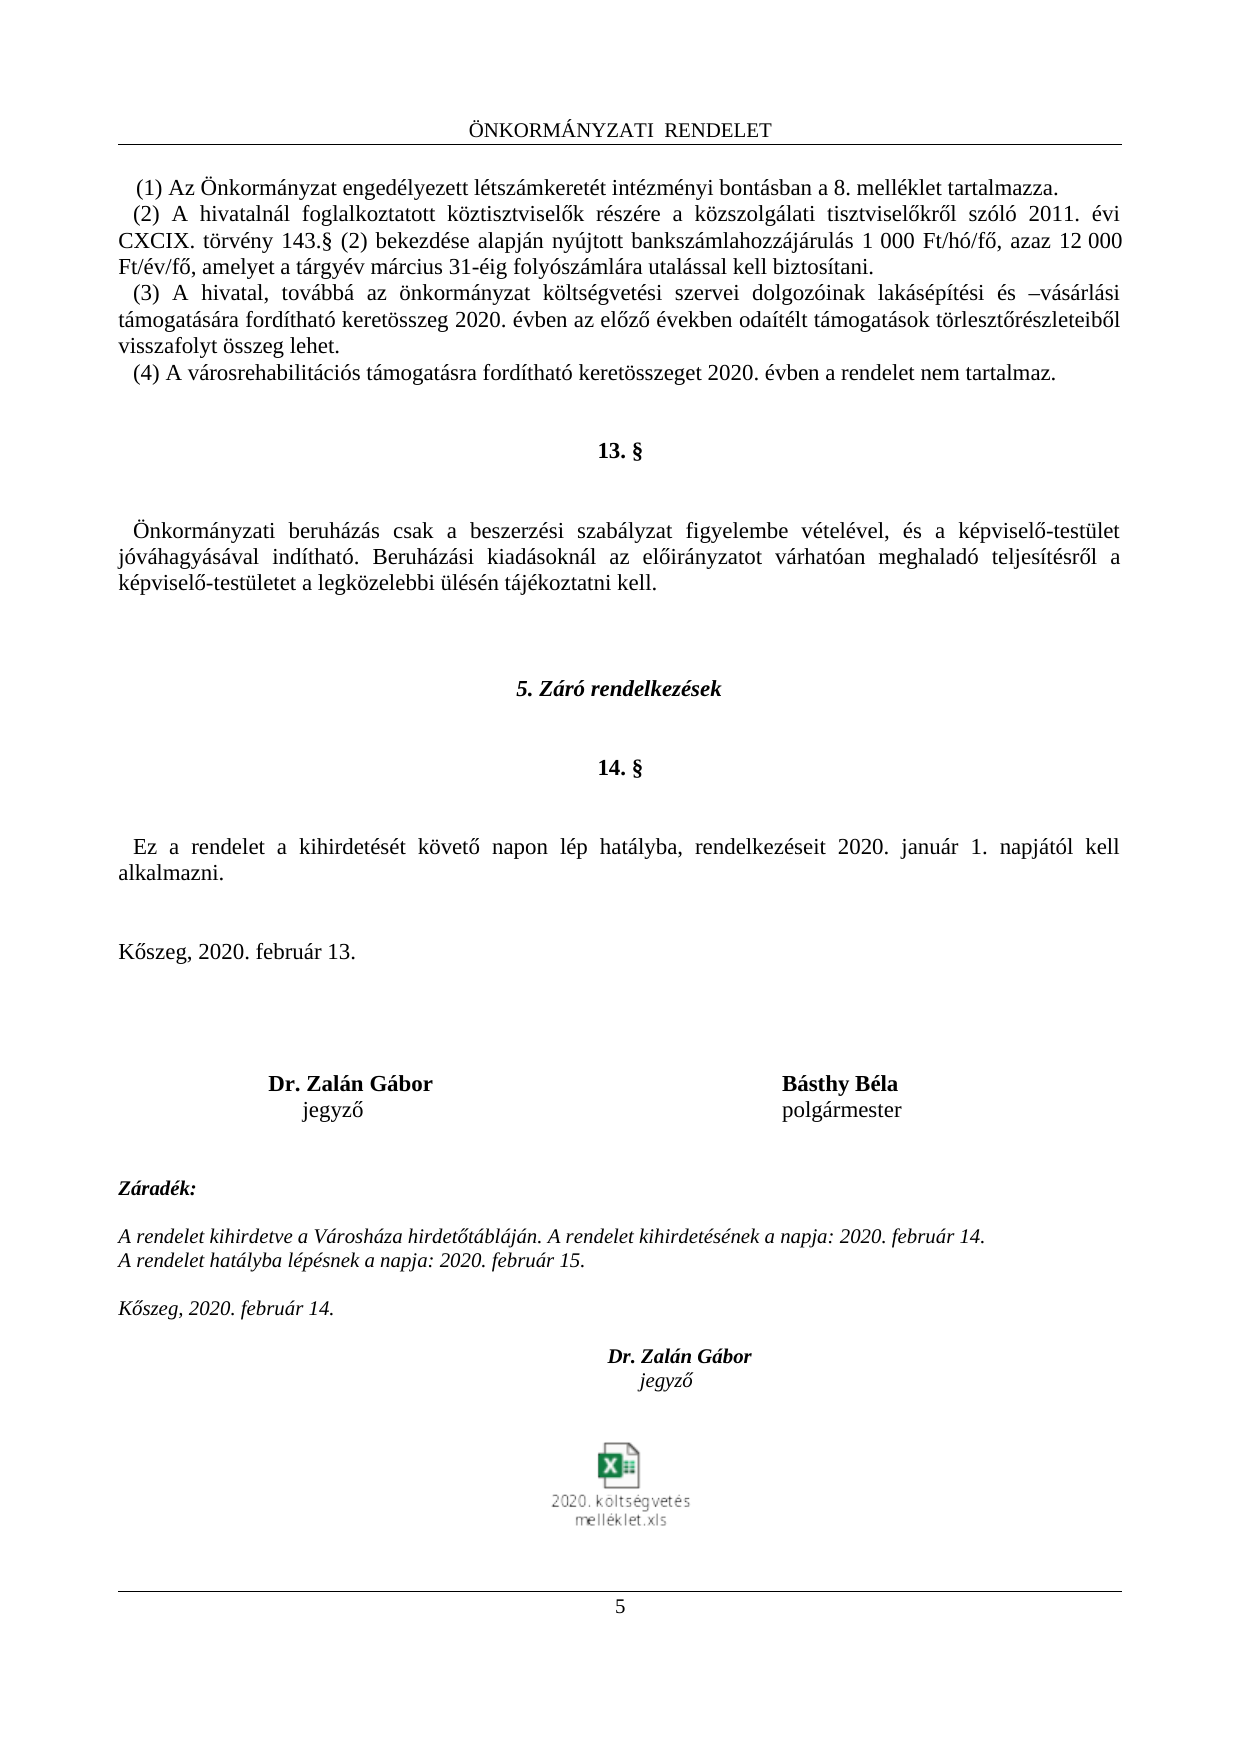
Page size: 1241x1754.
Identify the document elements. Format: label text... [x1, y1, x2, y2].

text A rendelet kihirdetve a Városháza hirdetőtábláján. A rendelet kihirdetésének a napja: 2020. február 14. [118, 1224, 1122, 1248]
text Ez a rendelet a kihirdetését követő napon lép hatályba, rendelkezéseit 2020. január 1. napjától kell alkalmazni. [118, 833, 1122, 886]
text (2) A hivatalnál foglalkoztatott köztisztviselők részére a közszolgálati tisztviselőkről szóló 2011. évi CXCIX. törvény 143.§ (2) bekezdése alapján nyújtott bankszámlahozzájárulás 1 000 Ft/hó/fő, azaz 12 000 Ft/év/fő, amelyet a tárgyév március 31-éig folyószámlára utalással kell biztosítani. [118, 200, 1122, 279]
text Kőszeg, 2020. február 13. [118, 938, 1122, 965]
text Kőszeg, 2020. február 14. [118, 1296, 1122, 1320]
text jegyző polgármester [268, 1096, 1122, 1123]
text (3) A hivatal, továbbá az önkormányzat költségvetési szervei dolgozóinak lakásépítési és –vásárlási támogatására fordítható keretösszeg 2020. évben az előző években odaítélt támogatások törlesztőrészleteiből visszafolyt összeg lehet. [118, 279, 1122, 358]
text (4) A városrehabilitációs támogatásra fordítható keretösszeget 2020. évben a rendelet nem tartalmaz. [118, 358, 1122, 385]
text Dr. Zalán Gábor [118, 1344, 1122, 1368]
text Záradék: [118, 1176, 1122, 1199]
text Dr. Zalán Gábor Básthy Béla [268, 1070, 1122, 1096]
text 14. § [118, 754, 1122, 780]
text A rendelet hatályba lépésnek a napja: 2020. február 15. [118, 1248, 1122, 1272]
text jegyző [118, 1368, 1122, 1392]
text 13. § [118, 438, 1122, 464]
text Önkormányzati beruházás csak a beszerzési szabályzat figyelembe vételével, és a képviselő-testület jóváhagyásával indítható. Beruházási kiadásoknál az előirányzatot várhatóan meghaladó teljesítésről a képviselő-testületet a legközelebbi ülésén tájékoztatni kell. [118, 517, 1122, 596]
text 5. Záró rendelkezések [118, 675, 1122, 701]
text (1) Az Önkormányzat engedélyezett létszámkeretét intézményi bontásban a 8. melléklet tartalmazza. [118, 174, 1122, 200]
